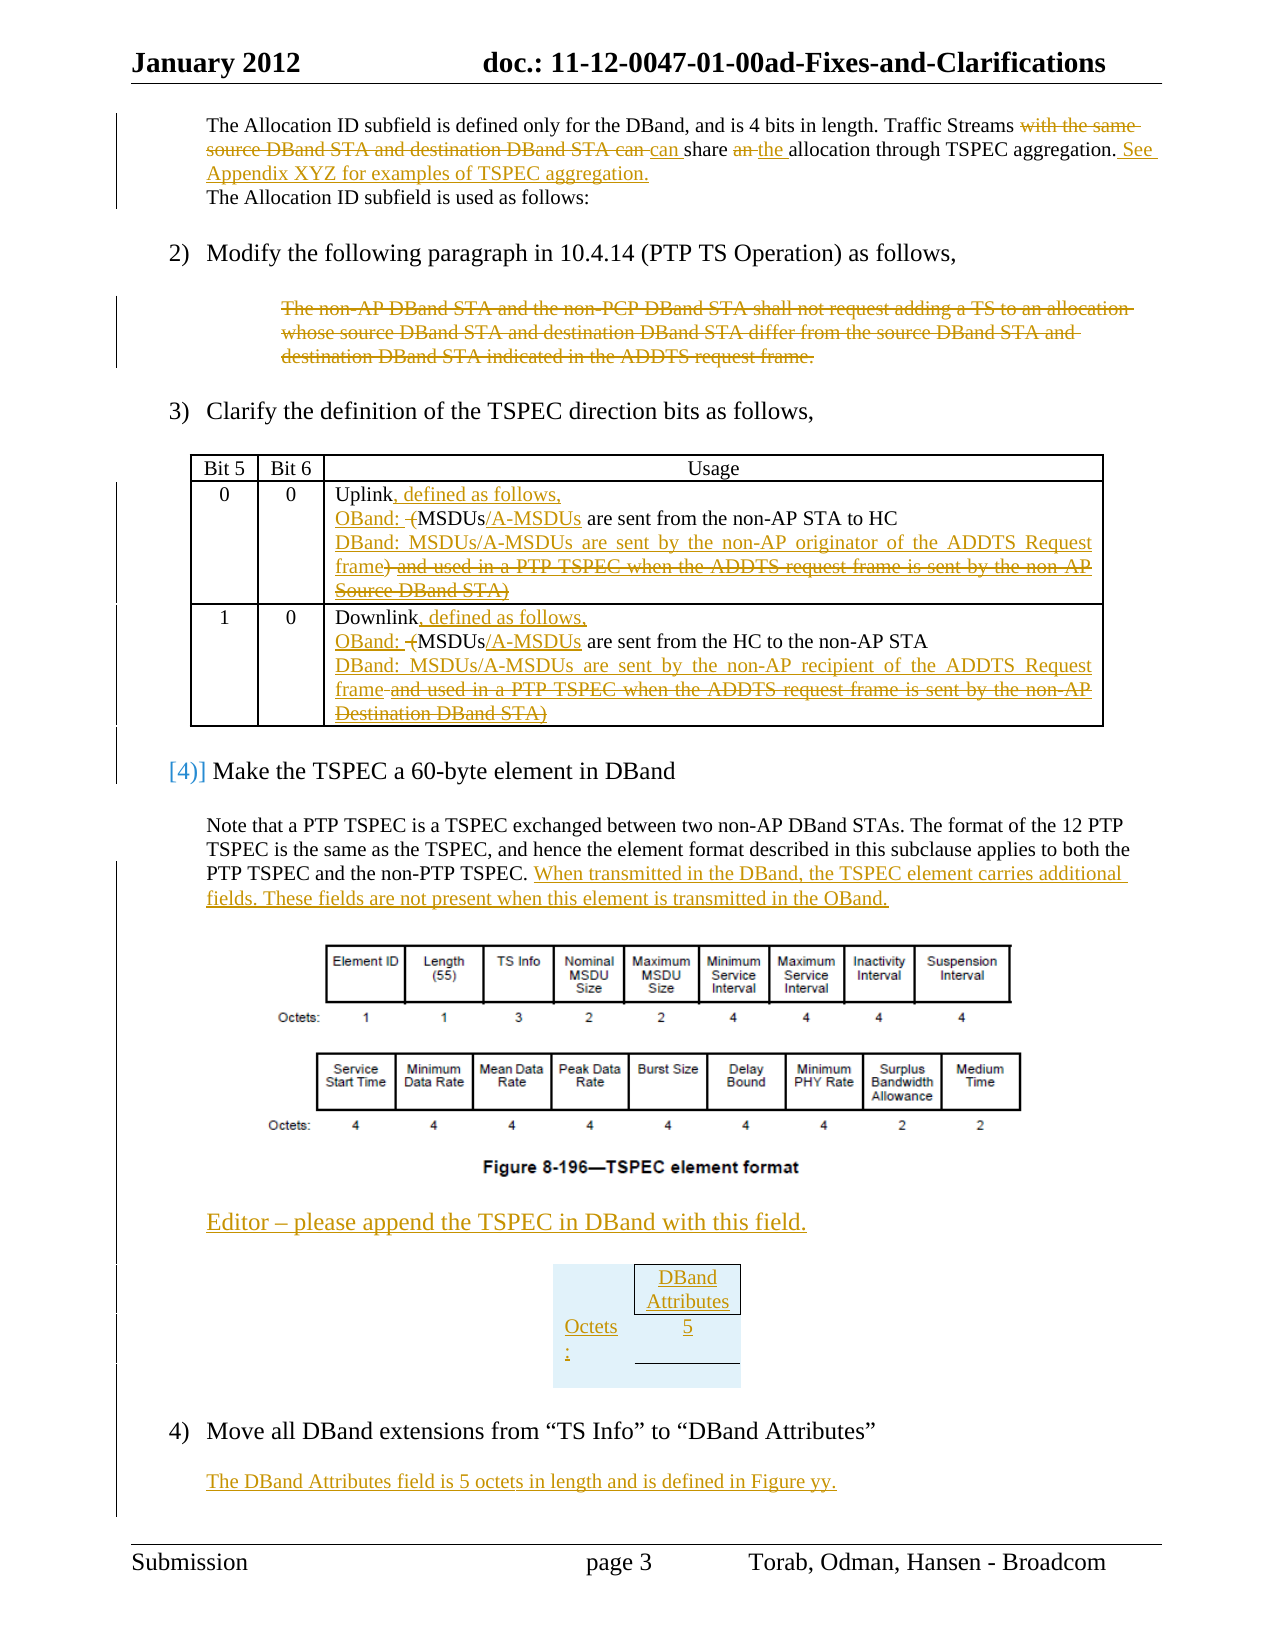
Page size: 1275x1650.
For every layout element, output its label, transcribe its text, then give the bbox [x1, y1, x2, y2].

table_cell Uplink MSDUs are sent from the non-AP STA to HC [325, 482, 1102, 602]
text Note that a PTP TSPEC is a TSPEC exchanged between two non-AP DBand STAs. The format of the 12 PTP TSPEC is the same as the TSPEC, and hence the element format described in this subclause applies to both the PTP TSPEC and the non-PTP TSPEC. [206, 813, 1162, 909]
table_cell 0 [259, 605, 323, 725]
text The Allocation ID subfield is defined only for the DBand, and is 4 bits in length. Traffic Streams share allocation through TSPEC aggregation. [206, 113, 1162, 185]
table_cell 1 [192, 605, 257, 725]
table_header Bit 5 [192, 456, 257, 480]
list Clarify the definition of the TSPEC direction bits as follows, [169, 396, 1162, 425]
list Move all DBand extensions from “TS Info” to “DBand Attributes” [169, 1416, 1162, 1445]
table_cell Downlink MSDUs are sent from the HC to the non-AP STA [325, 605, 1102, 725]
table_header Usage [325, 456, 1102, 480]
list Modify the following paragraph in 10.4.14 (PTP TS Operation) as follows, [169, 238, 1162, 267]
list Make the TSPEC a 60-byte element in DBand [169, 756, 1162, 784]
table_cell 0 [259, 482, 323, 602]
table_header Bit 6 [259, 456, 323, 480]
table_cell 0 [192, 482, 257, 602]
picture [261, 933, 1033, 1178]
text The Allocation ID subfield is used as follows: [206, 185, 1162, 209]
